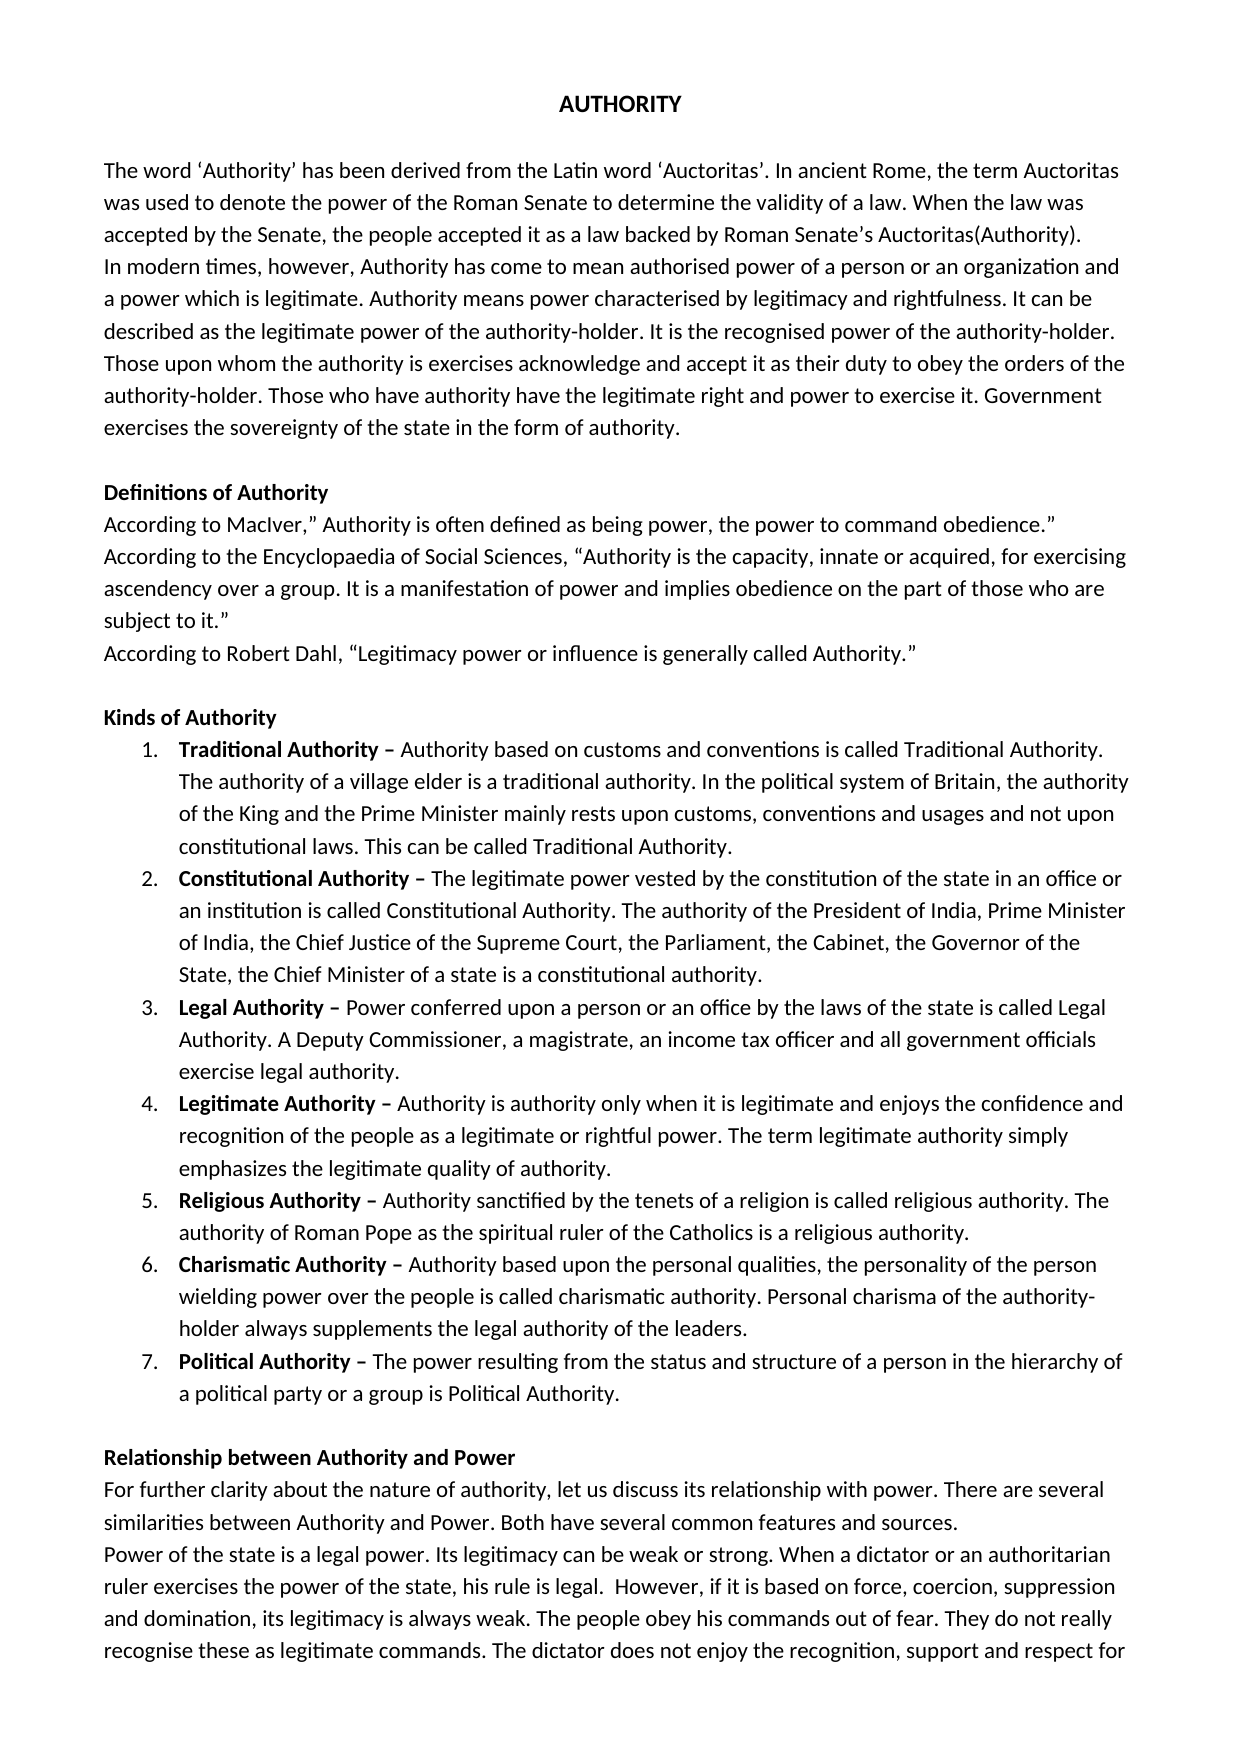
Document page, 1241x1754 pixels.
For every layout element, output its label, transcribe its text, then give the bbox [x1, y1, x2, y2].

text According to Robert Dahl, “Legitimacy power or influence is generally called Authority.” [103, 639, 1137, 667]
text The word ‘Authority’ has been derived from the Latin word ‘Auctoritas’. In ancient Rome, the term Auctoritas was used to denote the power of the Roman Senate to determine the validity of a law. When the law was accepted by the Senate, the people accepted it as a law backed by Roman Senate’s Auctoritas(Authority). [103, 156, 1137, 248]
list Legal Authority – Power conferred upon a person or an office by the laws of the state is called Legal Authority. A Deputy Commissioner, a magistrate, an income tax officer and all government officials exercise legal authority. [141, 993, 1137, 1085]
text Definitions of Authority [103, 478, 1137, 506]
list Constitutional Authority – The legitimate power vested by the constitution of the state in an office or an institution is called Constitutional Authority. The authority of the President of India, Prime Minister of India, the Chief Justice of the Supreme Court, the Parliament, the Cabinet, the Governor of the State, the Chief Minister of a state is a constitutional authority. [141, 864, 1137, 988]
list Traditional Authority – Authority based on customs and conventions is called Traditional Authority. The authority of a village elder is a traditional authority. In the political system of Britain, the authority of the King and the Prime Minister mainly rests upon customs, conventions and usages and not upon constitutional laws. This can be called Traditional Authority. [141, 735, 1137, 860]
text Kinds of Authority [103, 703, 1137, 731]
list Legitimate Authority – Authority is authority only when it is legitimate and enjoys the confidence and recognition of the people as a legitimate or rightful power. The term legitimate authority simply emphasizes the legitimate quality of authority. [141, 1089, 1137, 1182]
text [103, 1540, 1137, 1664]
list Charismatic Authority – Authority based upon the personal qualities, the personality of the person wielding power over the people is called charismatic authority. Personal charisma of the authority-holder always supplements the legal authority of the leaders. [141, 1250, 1137, 1343]
text AUTHORITY [103, 89, 1137, 119]
text According to the Encyclopaedia of Social Sciences, “Authority is the capacity, innate or acquired, for exercising ascendency over a group. It is a manifestation of power and implies obedience on the part of those who are subject to it.” [103, 542, 1137, 634]
text According to MacIver,” Authority is often defined as being power, the power to command obedience.” [103, 510, 1137, 538]
list Religious Authority – Authority sanctified by the tenets of a religion is called religious authority. The authority of Roman Pope as the spiritual ruler of the Catholics is a religious authority. [141, 1186, 1137, 1246]
text In modern times, however, Authority has come to mean authorised power of a person or an organization and a power which is legitimate. Authority means power characterised by legitimacy and rightfulness. It can be described as the legitimate power of the authority-holder. It is the recognised power of the authority-holder. Those upon whom the authority is exercises acknowledge and accept it as their duty to obey the orders of the authority-holder. Those who have authority have the legitimate right and power to exercise it. Government exercises the sovereignty of the state in the form of authority. [103, 252, 1137, 441]
text For further clarity about the nature of authority, let us discuss its relationship with power. There are several similarities between Authority and Power. Both have several common features and sources. [103, 1476, 1137, 1536]
list Political Authority – The power resulting from the status and structure of a person in the hierarchy of a political party or a group is Political Authority. [141, 1347, 1137, 1407]
text Relationship between Authority and Power [103, 1443, 1137, 1471]
